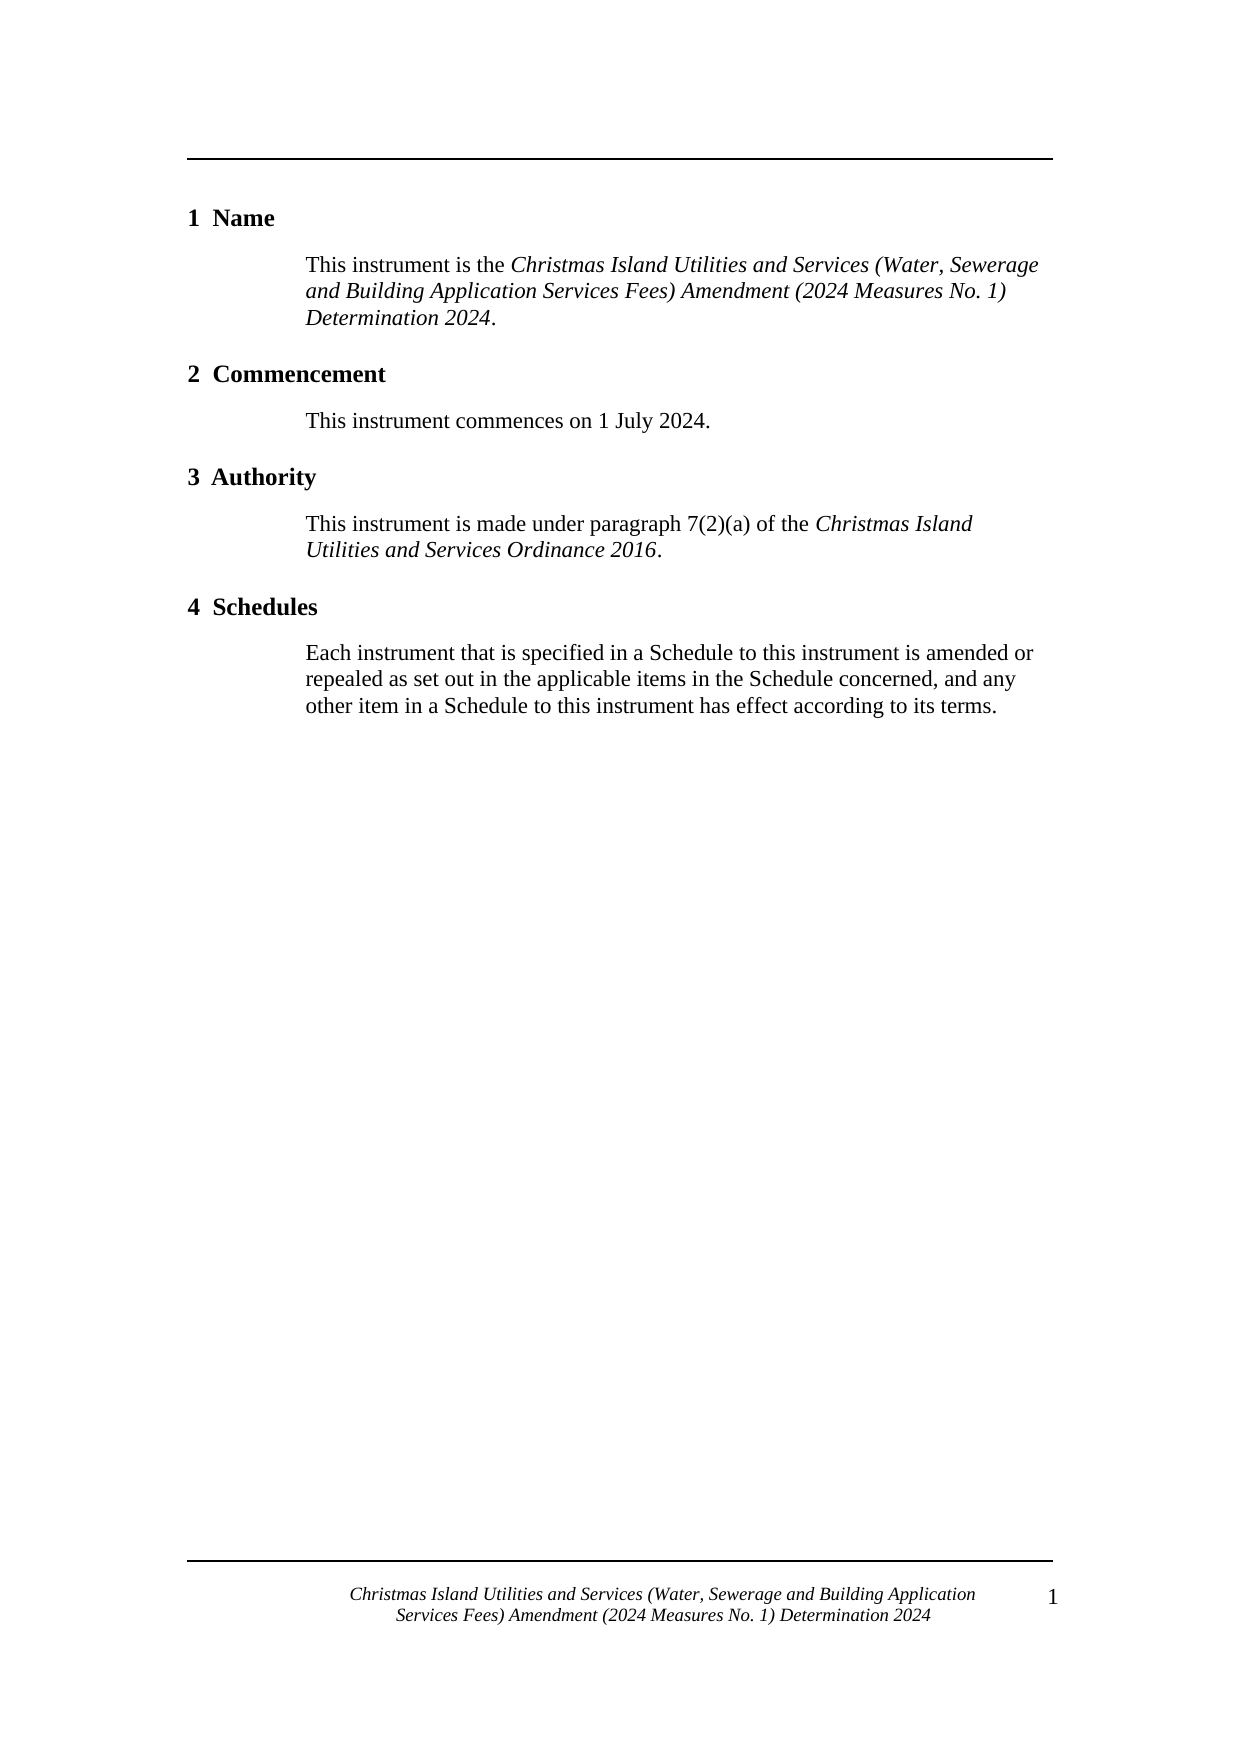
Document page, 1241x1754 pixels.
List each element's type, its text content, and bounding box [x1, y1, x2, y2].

text 1 Name [187, 203, 1053, 232]
text This instrument is the Christmas Island Utilities and Services (Water, Sewerage and Building Application Services Fees) Amendment (2024 Measures No. 1) Determination 2024. [187, 251, 1053, 330]
text 4 Schedules [187, 592, 1053, 620]
text Each instrument that is specified in a Schedule to this instrument is amended or repealed as set out in the applicable items in the Schedule concerned, and any other item in a Schedule to this instrument has effect according to its terms. [187, 639, 1053, 718]
text 2 Commencement [187, 359, 1053, 388]
text This instrument is made under paragraph 7(2)(a) of the Christmas Island Utilities and Services Ordinance 2016. [187, 510, 1053, 562]
text 3 Authority [187, 462, 1053, 491]
text This instrument commences on 1 July 2024. [187, 407, 1053, 433]
